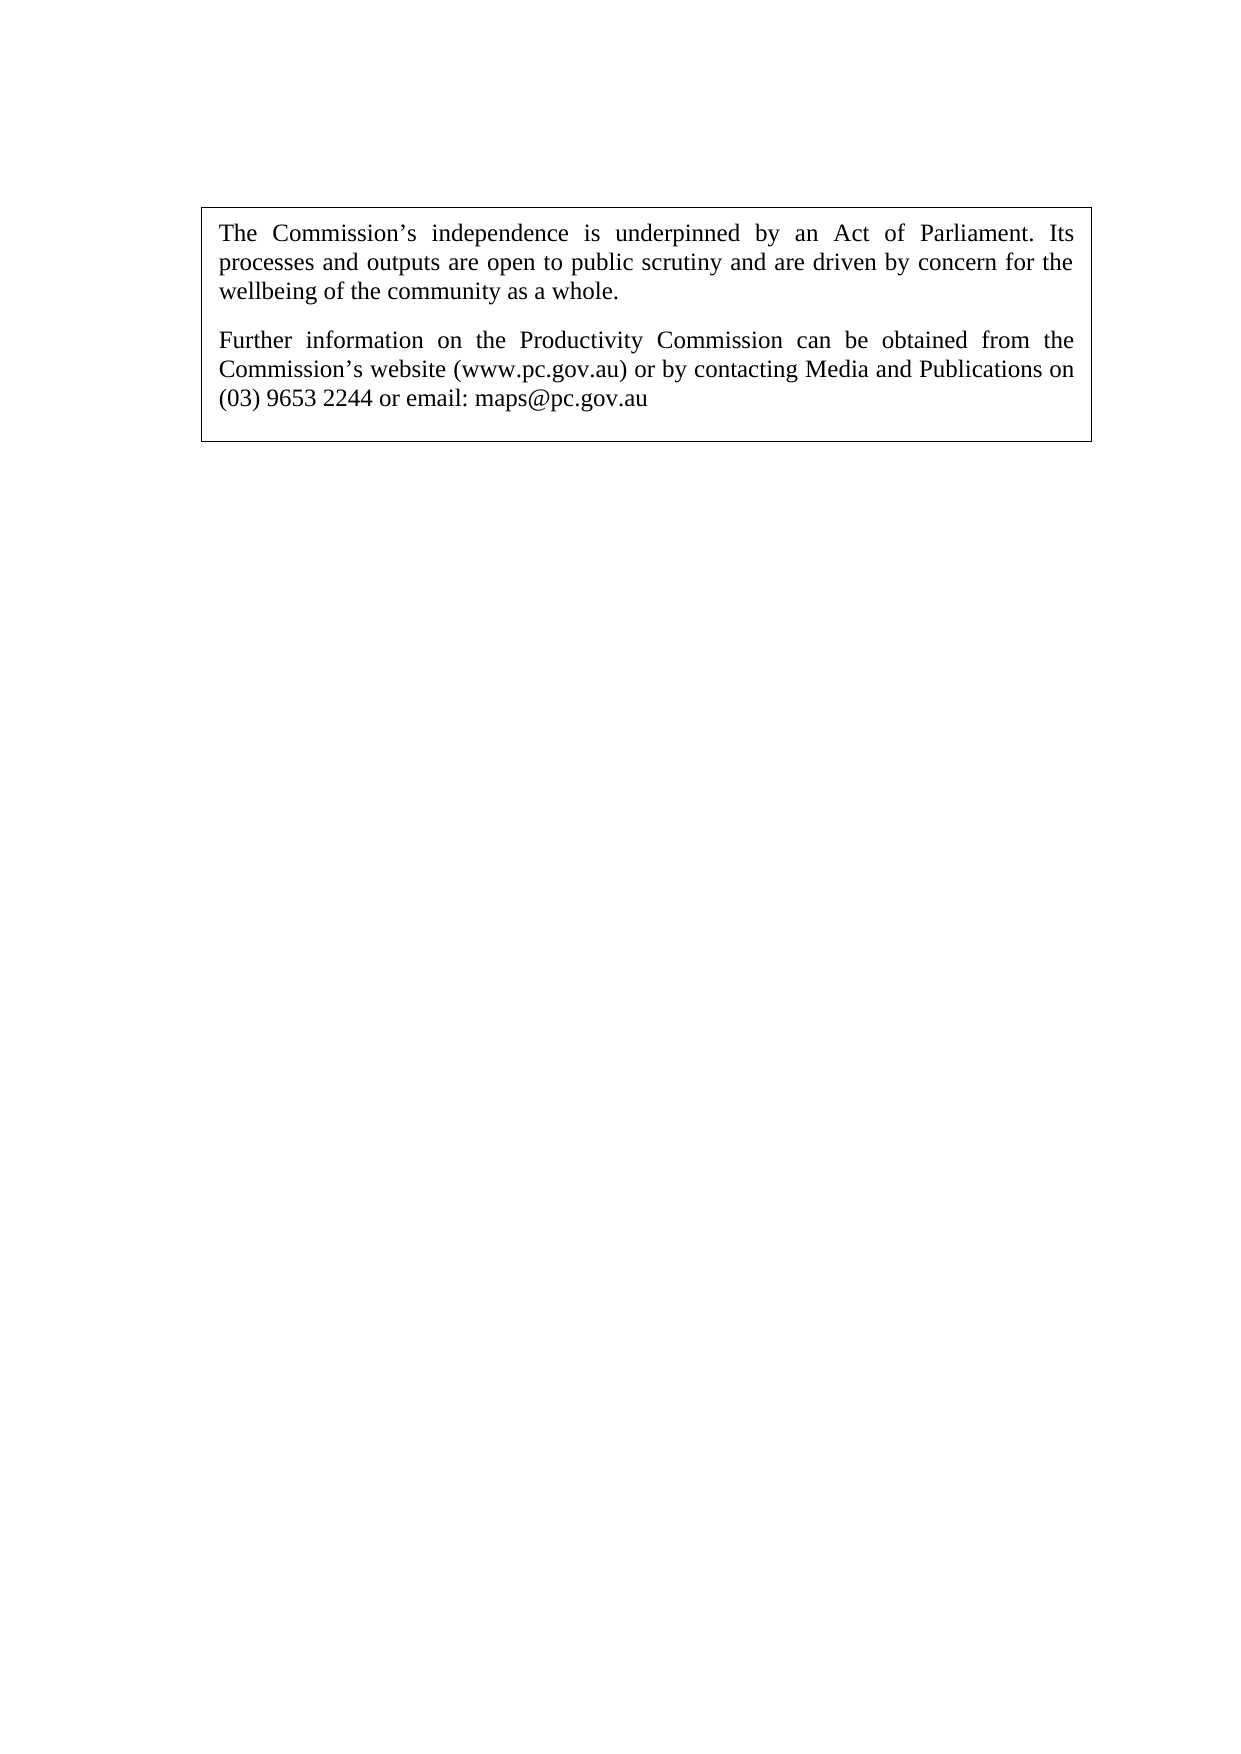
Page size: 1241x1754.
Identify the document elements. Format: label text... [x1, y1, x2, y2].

text The Commission’s independence is underpinned by an Act of Parliament. Its processes and outputs are open to public scrutiny and are driven by concern for the wellbeing of the community as a whole. [202, 208, 1091, 304]
text Further information on the Productivity Commission can be obtained from the Commission’s website (www.pc.gov.au) or by contacting Media and Publications on (03) 9653 2244 or email: maps@pc.gov.au [202, 314, 1091, 441]
